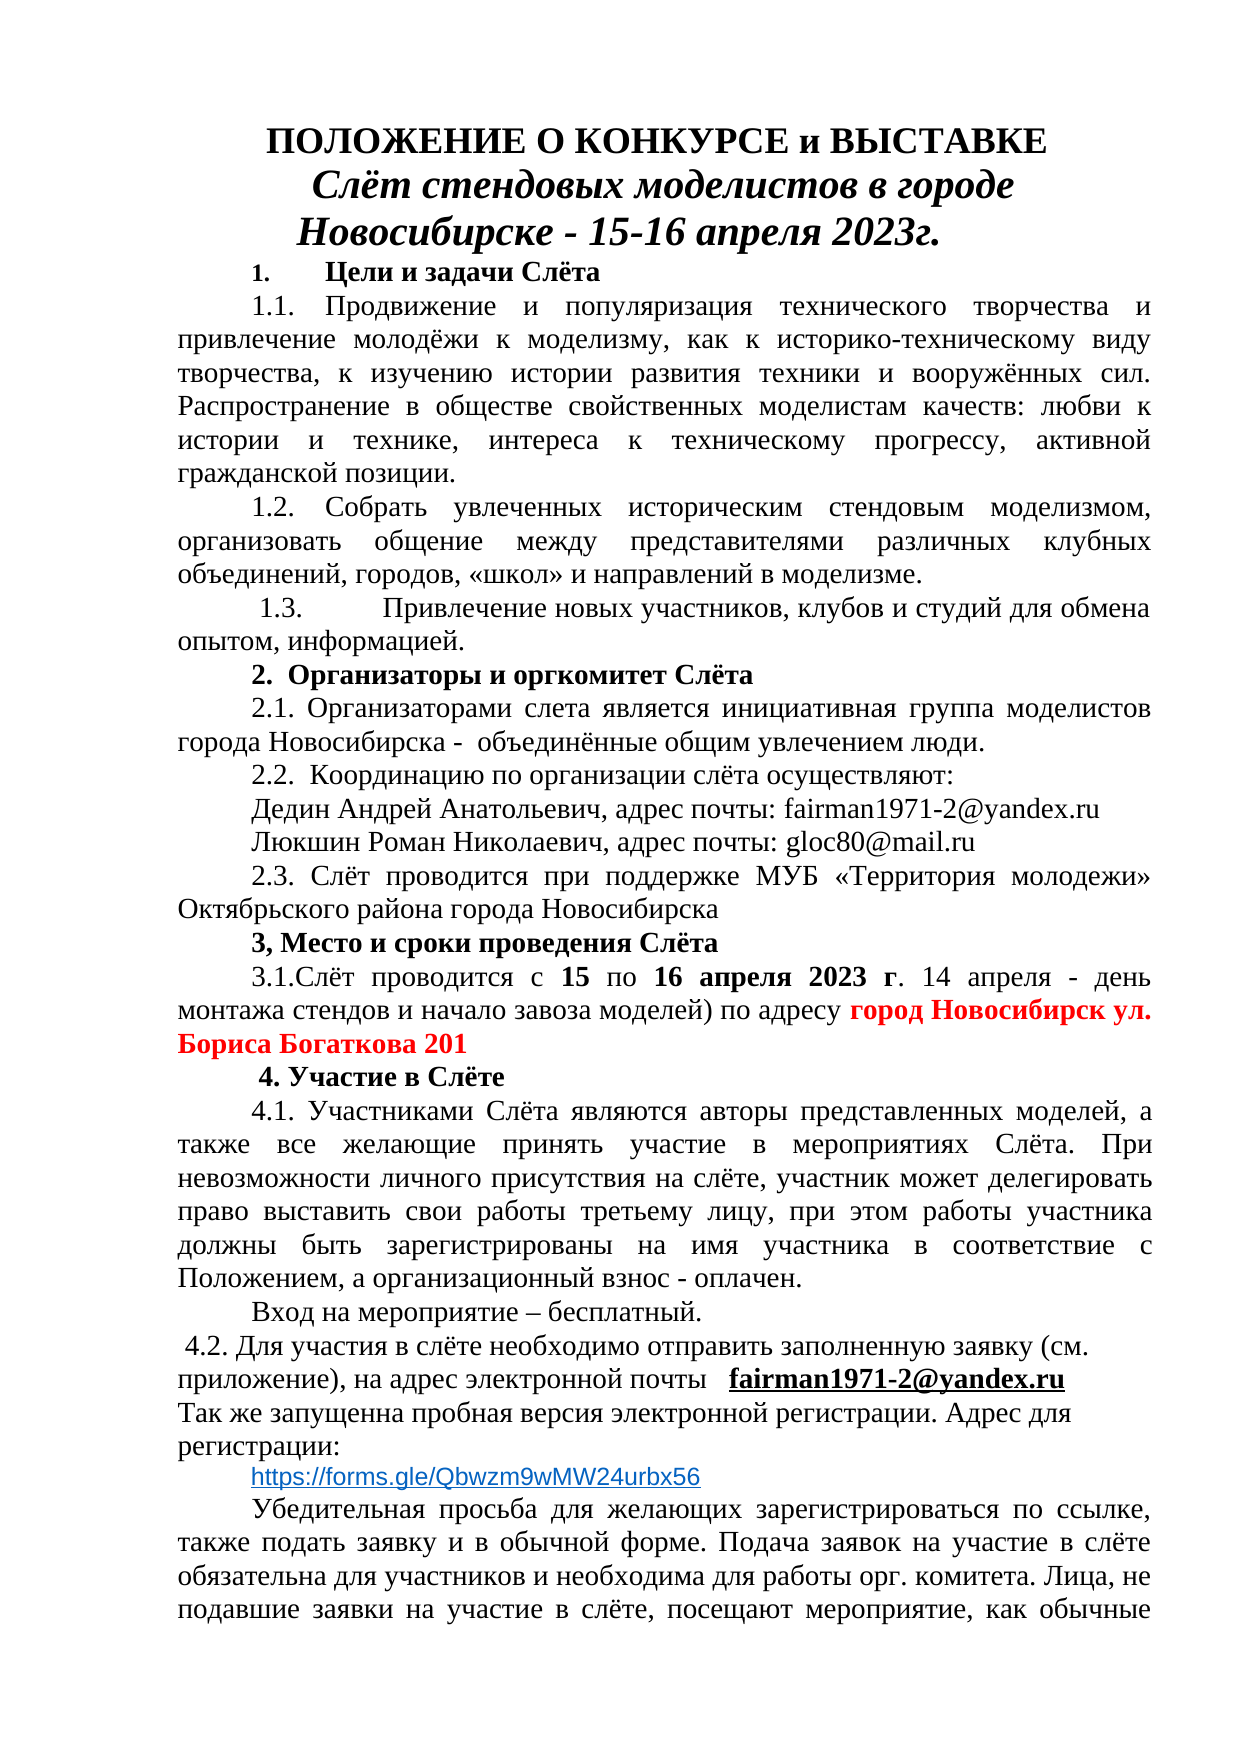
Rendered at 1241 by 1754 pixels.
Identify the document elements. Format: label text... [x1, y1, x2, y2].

text ПОЛОЖЕНИЕ О КОНКУРСЕ и ВЫСТАВКЕ [177, 118, 1152, 161]
text 4.1. Участниками Слёта являются авторы представленных моделей, а также все желающие принять участие в мероприятиях Слёта. При невозможности личного присутствия на слёте, участник может делегировать право выставить свои работы третьему лицу, при этом работы участника должны быть зарегистрированы на имя участника в соответствие с Положением, а организационный взнос - оплачен. [177, 1093, 1153, 1294]
text Так же запущенна пробная версия электронной регистрации. Адрес для регистрации: [177, 1395, 1152, 1462]
text https://forms.gle/Qbwzm9wMW24urbx56 [251, 1462, 1152, 1491]
text 2.1. Организаторами слета является инициативная группа моделистов города Новосибирска - объединённые общим увлечением люди. [177, 690, 1152, 757]
subtitle 2. Организаторы и оргкомитет Слёта [177, 657, 1153, 690]
text 2.2. Координацию по организации слёта осуществляют: [177, 757, 1153, 791]
text Вход на мероприятие – бесплатный. [177, 1294, 1152, 1328]
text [177, 1491, 1152, 1625]
text Люкшин Роман Николаевич, адрес почты: gloc80@mail.ru [177, 824, 1152, 858]
text 1.3. Привлечение новых участников, клубов и студий для обмена опытом, информацией. [177, 590, 1152, 657]
text Слёт стендовых моделистов в городе Новосибирске - 15-16 апреля 2023г. [177, 161, 1061, 254]
text 3, Место и сроки проведения Слёта [177, 925, 1152, 959]
text 2.3. Слёт проводится при поддержке МУБ «Территория молодежи» Октябрьского района города Новосибирска [177, 858, 1152, 925]
list Продвижение и популяризация технического творчества и привлечение молодёжи к моделизму, как к историко-техническому виду творчества, к изучению истории развития техники и вооружённых сил. Распространение в обществе свойственных моделистам качеств: любви к истории и технике, интереса к техническому прогрессу, активной гражданской позиции. [177, 288, 1152, 489]
text 3.1.Слёт проводится с 15 по 16 апреля 2023 г. 14 апреля - день монтажа стендов и начало завоза моделей) по адресу город Новосибирск ул. Бориса Богаткова 201 [177, 959, 1152, 1059]
text Дедин Андрей Анатольевич, адрес почты: fairman1971-2@yandex.ru [177, 791, 1153, 824]
text 4.2. Для участия в слёте необходимо отправить заполненную заявку (см. приложение), на адрес электронной почты fairman1971-2@yandex.ru [177, 1328, 1152, 1395]
subtitle Цели и задачи Слёта [177, 254, 1153, 288]
list Собрать увлеченных историческим стендовым моделизмом, организовать общение между представителями различных клубных объединений, городов, «школ» и направлений в моделизме. [177, 489, 1152, 590]
text 4. Участие в Слёте [177, 1059, 1152, 1093]
